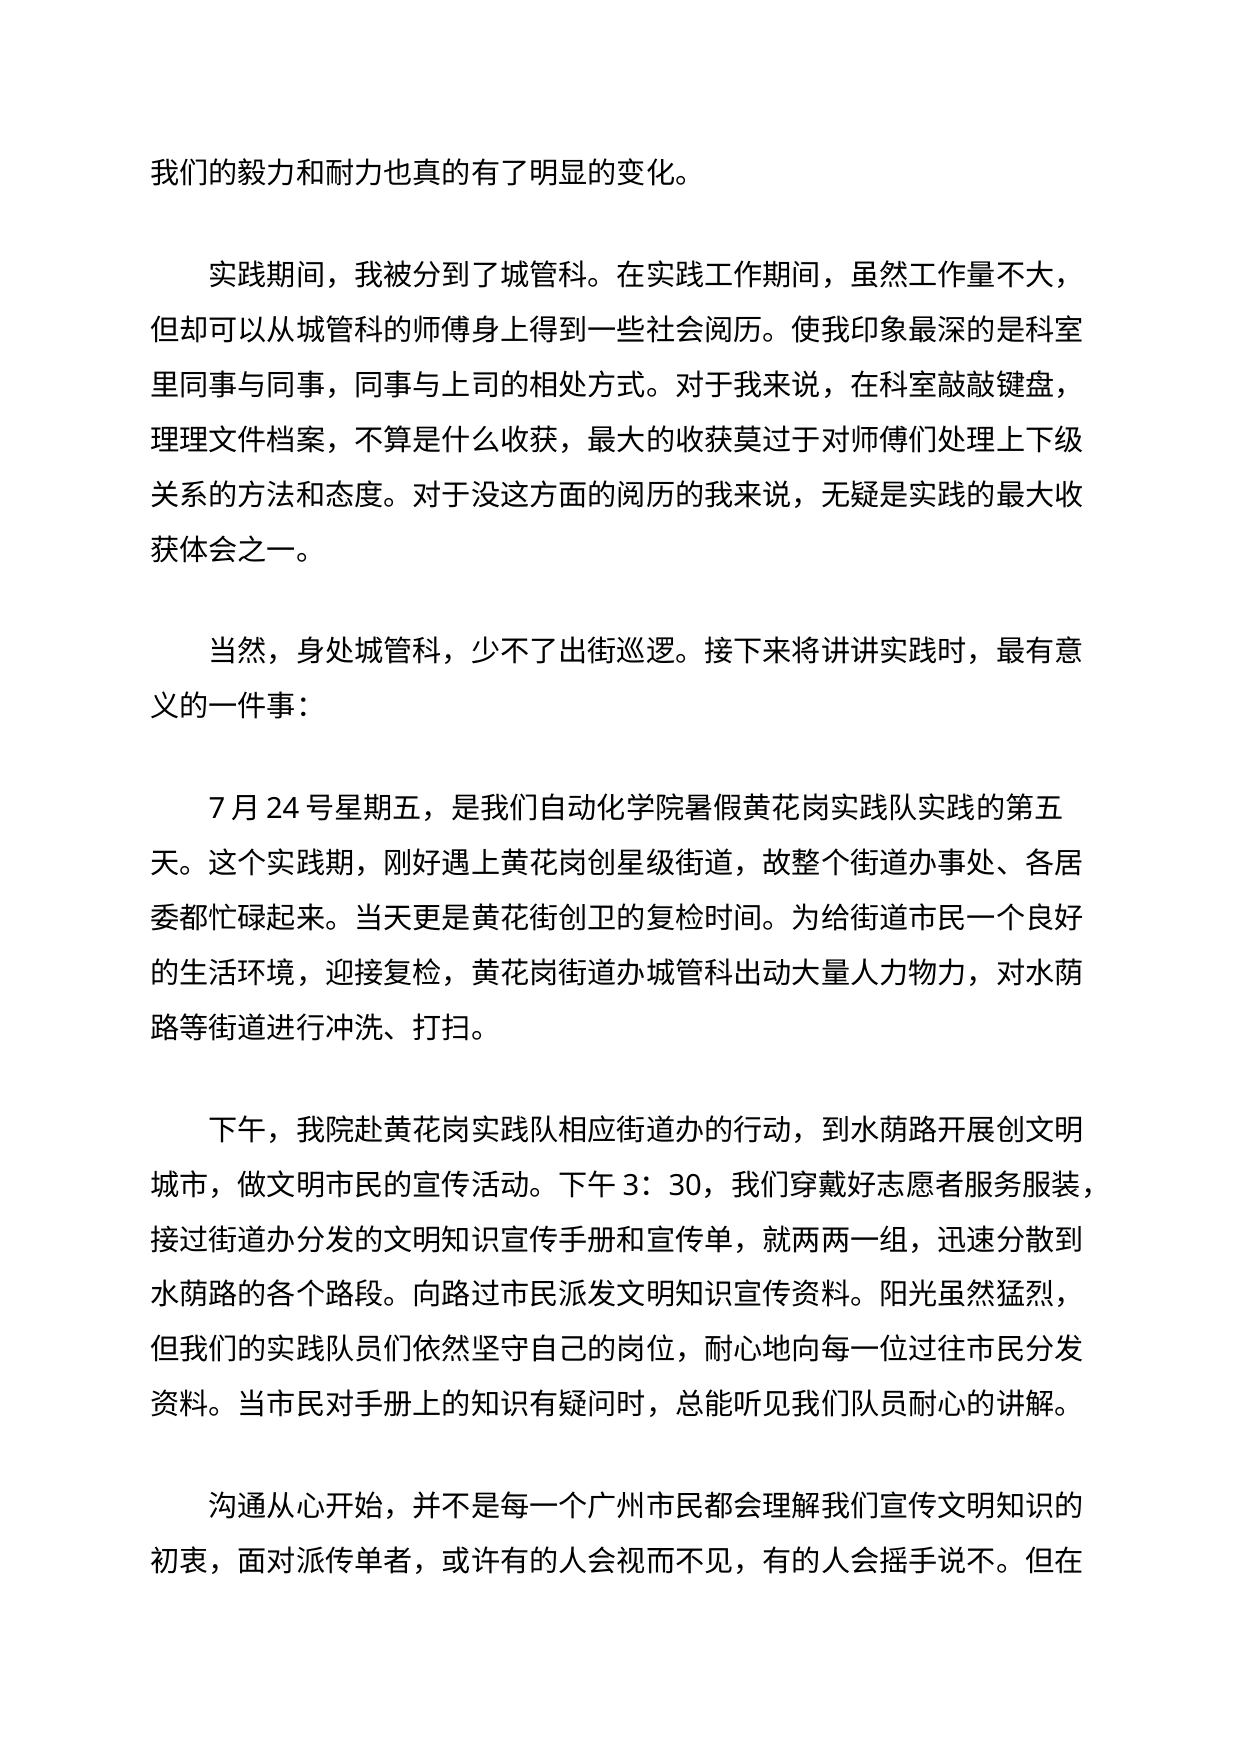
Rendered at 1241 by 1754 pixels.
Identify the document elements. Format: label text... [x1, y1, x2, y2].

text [150, 1482, 1090, 1580]
text 下午，我院赴黄花岗实践队相应街道办的行动，到水荫路开展创文明城市，做文明市民的宣传活动。下午3：30，我们穿戴好志愿者服务服装，接过街道办分发的文明知识宣传手册和宣传单，就两两一组，迅速分散到水荫路的各个路段。向路过市民派发文明知识宣传资料。阳光虽然猛烈，但我们的实践队员们依然坚守自己的岗位，耐心地向每一位过往市民分发资料。当市民对手册上的知识有疑问时，总能听见我们队员耐心的讲解。 [150, 1106, 1090, 1423]
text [150, 150, 1090, 192]
text 实践期间，我被分到了城管科。在实践工作期间，虽然工作量不大，但却可以从城管科的师傅身上得到一些社会阅历。使我印象最深的是科室里同事与同事，同事与上司的相处方式。对于我来说，在科室敲敲键盘，理理文件档案，不算是什么收获，最大的收获莫过于对师傅们处理上下级关系的方法和态度。对于没这方面的阅历的我来说，无疑是实践的最大收获体会之一。 [150, 252, 1090, 568]
text 7月24号星期五，是我们自动化学院暑假黄花岗实践队实践的第五天。这个实践期，刚好遇上黄花岗创星级街道，故整个街道办事处、各居委都忙碌起来。当天更是黄花街创卫的复检时间。为给街道市民一个良好的生活环境，迎接复检，黄花岗街道办城管科出动大量人力物力，对水荫路等街道进行冲洗、打扫。 [150, 785, 1090, 1047]
text 当然，身处城管科，少不了出街巡逻。接下来将讲讲实践时，最有意义的一件事： [150, 628, 1090, 725]
